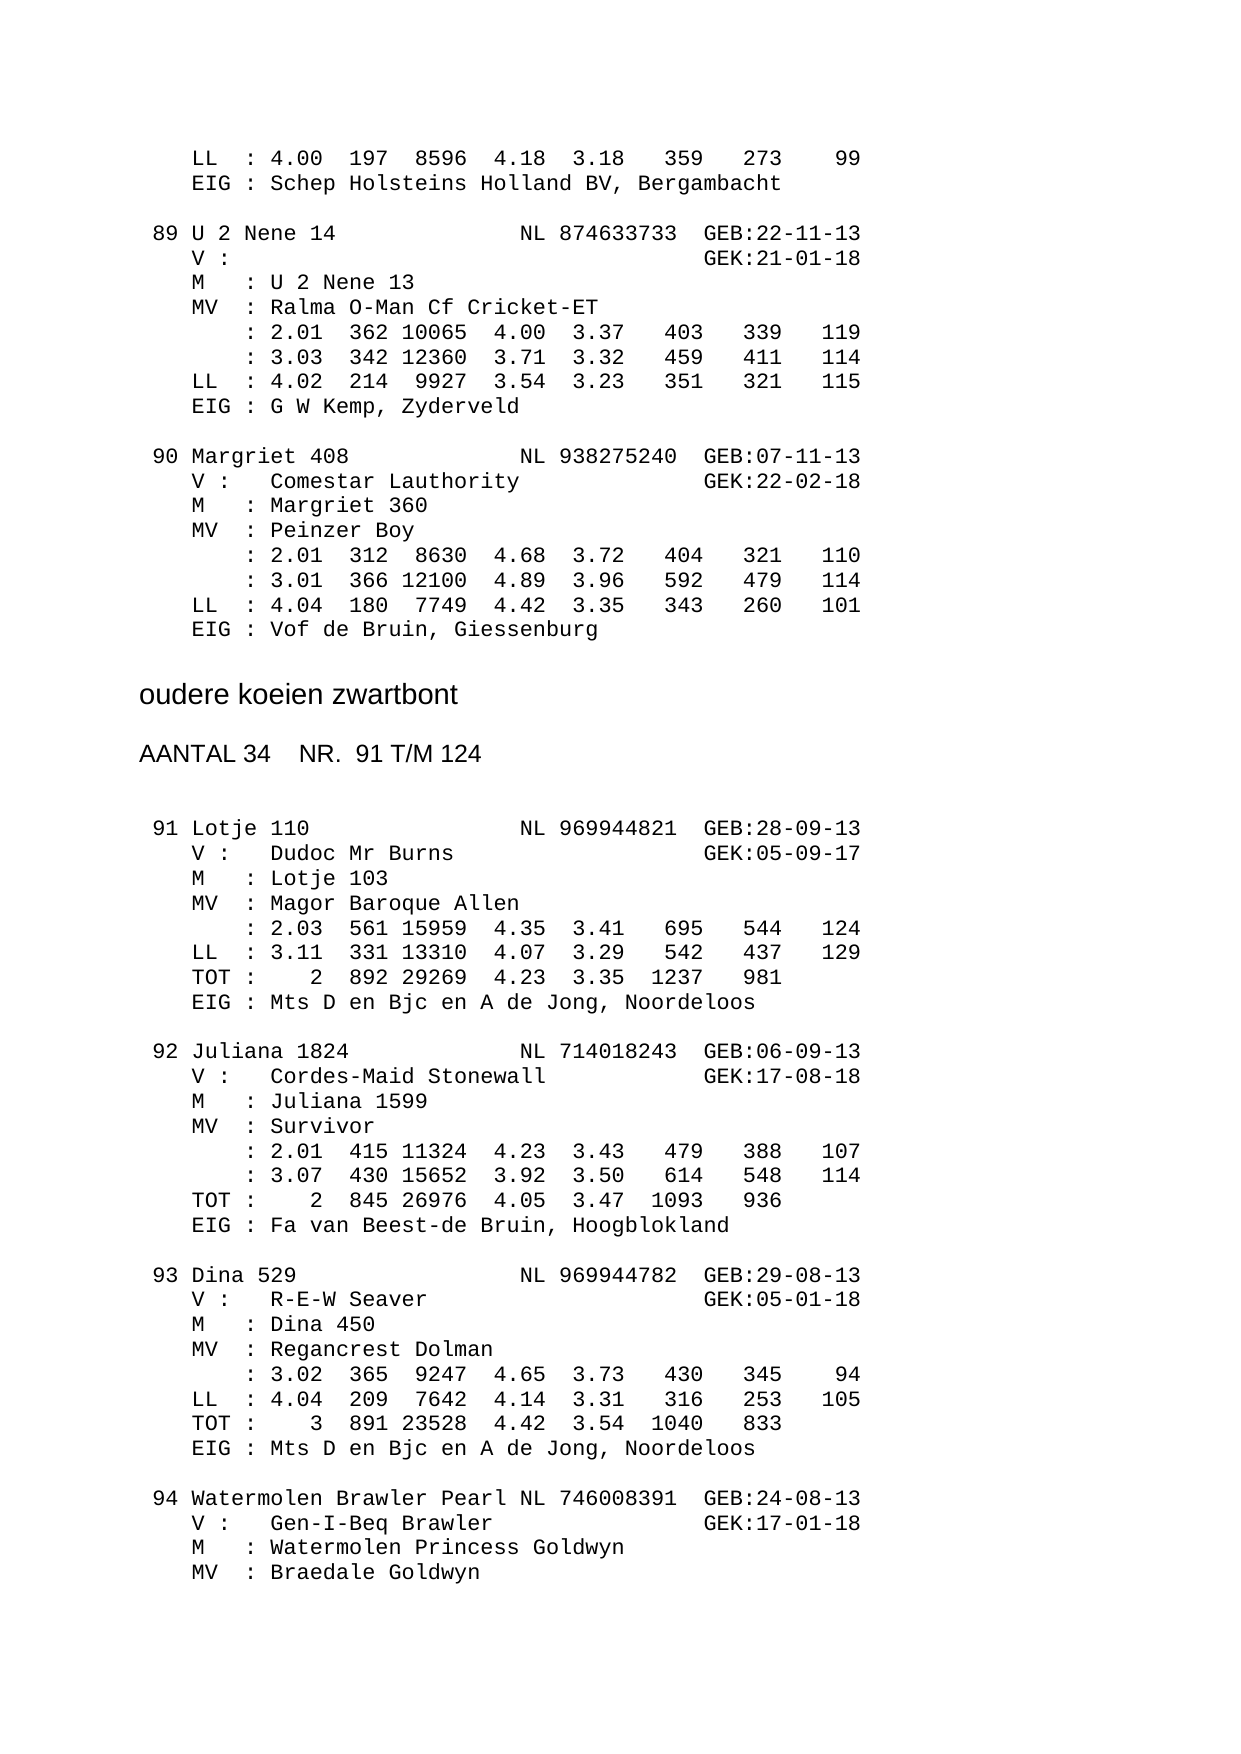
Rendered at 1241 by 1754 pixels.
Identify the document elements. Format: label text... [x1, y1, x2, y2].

text V : Cordes-Maid Stonewall GEK:17-08-18 [139, 1066, 1101, 1090]
text 91 Lotje 110 NL 969944821 GEB:28-09-13 [139, 818, 1101, 842]
text : 3.01 366 12100 4.89 3.96 592 479 114 [139, 569, 1101, 594]
text V : GEK:21-01-18 [139, 247, 1101, 272]
text 89 U 2 Nene 14 NL 874633733 GEB:22-11-13 [139, 222, 1101, 247]
text MV : Braedale Goldwyn [139, 1561, 1101, 1586]
text M : U 2 Nene 13 [139, 272, 1101, 296]
text V : Gen-I-Beq Brawler GEK:17-01-18 [139, 1512, 1101, 1537]
text 94 Watermolen Brawler Pearl NL 746008391 GEB:24-08-13 [139, 1487, 1101, 1512]
text EIG : Vof de Bruin, Giessenburg [139, 619, 1101, 643]
text M : Dina 450 [139, 1313, 1101, 1338]
text V : Dudoc Mr Burns GEK:05-09-17 [139, 842, 1101, 867]
text : 2.01 312 8630 4.68 3.72 404 321 110 [139, 544, 1101, 569]
text TOT : 2 892 29269 4.23 3.35 1237 981 [139, 966, 1101, 991]
text EIG : Mts D en Bjc en A de Jong, Noordeloos [139, 991, 1101, 1016]
text V : R-E-W Seaver GEK:05-01-18 [139, 1289, 1101, 1313]
text MV : Survivor [139, 1115, 1101, 1140]
text TOT : 2 845 26976 4.05 3.47 1093 936 [139, 1189, 1101, 1214]
text : 2.01 362 10065 4.00 3.37 403 339 119 [139, 321, 1101, 346]
text : 2.01 415 11324 4.23 3.43 479 388 107 [139, 1140, 1101, 1165]
text M : Margriet 360 [139, 495, 1101, 519]
text EIG : G W Kemp, Zyderveld [139, 396, 1101, 420]
text MV : Regancrest Dolman [139, 1338, 1101, 1363]
text M : Juliana 1599 [139, 1090, 1101, 1115]
text TOT : 3 891 23528 4.42 3.54 1040 833 [139, 1413, 1101, 1437]
text : 2.03 561 15959 4.35 3.41 695 544 124 [139, 917, 1101, 942]
text 92 Juliana 1824 NL 714018243 GEB:06-09-13 [139, 1041, 1101, 1066]
text 93 Dina 529 NL 969944782 GEB:29-08-13 [139, 1264, 1101, 1289]
text LL : 4.02 214 9927 3.54 3.23 351 321 115 [139, 371, 1101, 396]
text : 3.07 430 15652 3.92 3.50 614 548 114 [139, 1165, 1101, 1189]
text LL : 4.00 197 8596 4.18 3.18 359 273 99 [139, 148, 1101, 172]
text M : Lotje 103 [139, 867, 1101, 892]
text : 3.02 365 9247 4.65 3.73 430 345 94 [139, 1363, 1101, 1388]
text LL : 4.04 180 7749 4.42 3.35 343 260 101 [139, 594, 1101, 619]
text EIG : Fa van Beest-de Bruin, Hoogblokland [139, 1214, 1101, 1239]
text oudere koeien zwartbont [139, 677, 1101, 711]
text M : Watermolen Princess Goldwyn [139, 1537, 1101, 1561]
text LL : 3.11 331 13310 4.07 3.29 542 437 129 [139, 942, 1101, 966]
text : 3.03 342 12360 3.71 3.32 459 411 114 [139, 346, 1101, 371]
text EIG : Schep Holsteins Holland BV, Bergambacht [139, 172, 1101, 197]
text MV : Peinzer Boy [139, 519, 1101, 544]
text LL : 4.04 209 7642 4.14 3.31 316 253 105 [139, 1388, 1101, 1413]
text EIG : Mts D en Bjc en A de Jong, Noordeloos [139, 1437, 1101, 1462]
text AANTAL 34 NR. 91 T/M 124 [139, 739, 1101, 768]
text V : Comestar Lauthority GEK:22-02-18 [139, 470, 1101, 495]
text 90 Margriet 408 NL 938275240 GEB:07-11-13 [139, 445, 1101, 470]
text MV : Magor Baroque Allen [139, 892, 1101, 917]
text MV : Ralma O-Man Cf Cricket-ET [139, 296, 1101, 321]
